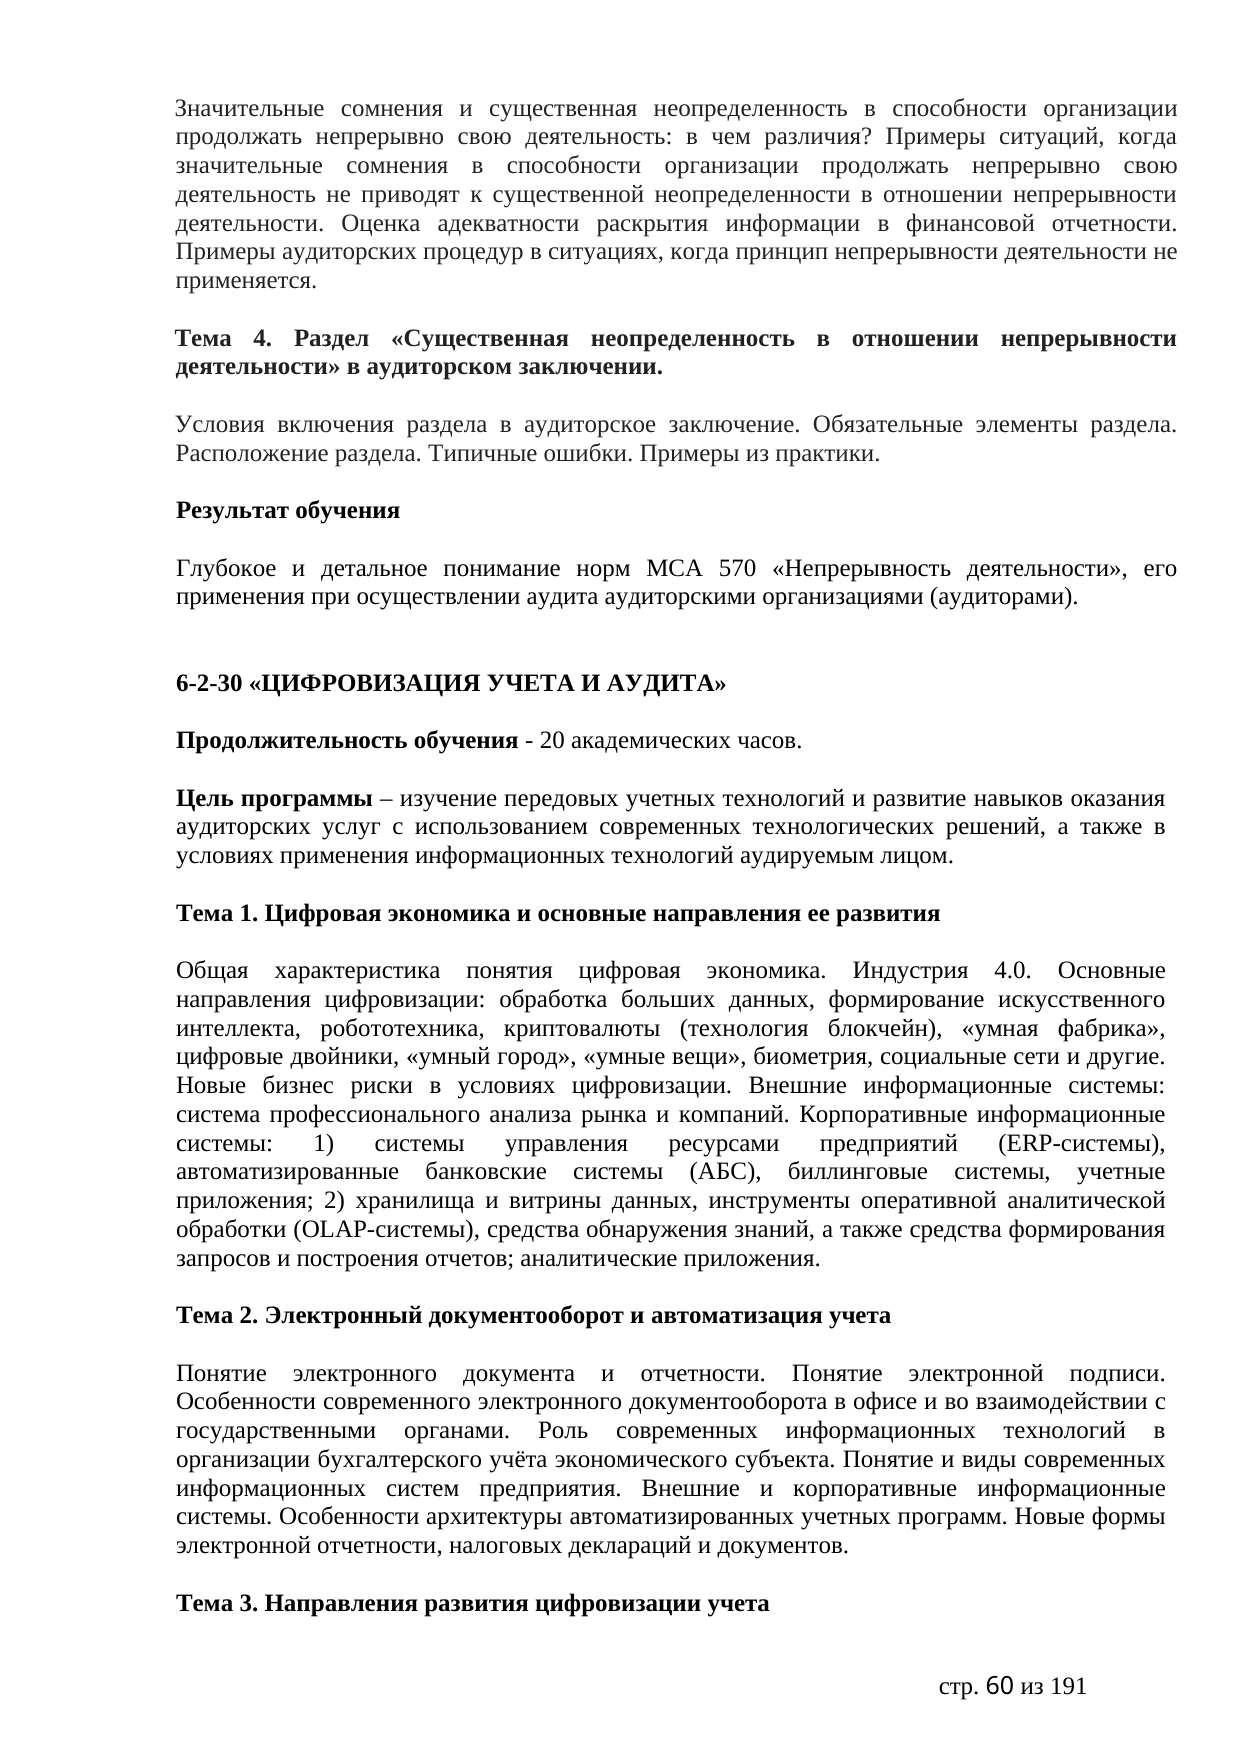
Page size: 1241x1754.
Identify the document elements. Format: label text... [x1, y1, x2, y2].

text Тема 2. Электронный документооборот и автоматизация учета [176, 1300, 1166, 1329]
text Условия включения раздела в аудиторское заключение. Обязательные элементы раздела. Расположение раздела. Типичные ошибки. Примеры из практики. [174, 409, 1178, 466]
text Тема 1. Цифровая экономика и основные направления ее развития [176, 898, 1166, 926]
text Продолжительность обучения - 20 академических часов. [176, 725, 1166, 754]
text Значительные сомнения и существенная неопределенность в способности организации продолжать непрерывно свою деятельность: в чем различия? Примеры ситуаций, когда значительные сомнения в способности организации продолжать непрерывно свою деятельность не приводят к существенной неопределенности в отношении непрерывности деятельности. Оценка адекватности раскрытия информации в финансовой отчетности. Примеры аудиторских процедур в ситуациях, когда принцип непрерывности деятельности не применяется. [174, 93, 1178, 294]
text Цель программы – изучение передовых учетных технологий и развитие навыков оказания аудиторских услуг с использованием современных технологических решений, а также в условиях применения информационных технологий аудируемым лицом. [176, 783, 1166, 869]
text Понятие электронного документа и отчетности. Понятие электронной подписи. Особенности современного электронного документооборота в офисе и во взаимодействии с государственными органами. Роль современных информационных технологий в организации бухгалтерского учёта экономического субъекта. Понятие и виды современных информационных систем предприятия. Внешние и корпоративные информационные системы. Особенности архитектуры автоматизированных учетных программ. Новые формы электронной отчетности, налоговых деклараций и документов. [176, 1358, 1166, 1559]
text 6-2-30 «ЦИФРОВИЗАЦИЯ УЧЕТА И АУДИТА» [176, 668, 1166, 696]
text Глубокое и детальное понимание норм МСА 570 «Непрерывность деятельности», его применения при осуществлении аудита аудиторскими организациями (аудиторами). [176, 553, 1178, 610]
text Тема 4. Раздел «Существенная неопределенность в отношении непрерывности деятельности» в аудиторском заключении. [174, 323, 1178, 380]
text Результат обучения [176, 495, 1178, 524]
text Тема 3. Направления развития цифровизации учета [176, 1588, 1166, 1616]
text Общая характеристика понятия цифровая экономика. Индустрия 4.0. Основные направления цифровизации: обработка больших данных, формирование искусственного интеллекта, робототехника, криптовалюты (технология блокчейн), «умная фабрика», цифровые двойники, «умный город», «умные вещи», биометрия, социальные сети и другие. Новые бизнес риски в условиях цифровизации. Внешние информационные системы: система профессионального анализа рынка и компаний. Корпоративные информационные системы: 1) системы управления ресурсами предприятий (ERP-системы), автоматизированные банковские системы (АБС), биллинговые системы, учетные приложения; 2) хранилища и витрины данных, инструменты оперативной аналитической обработки (OLAP-системы), средства обнаружения знаний, а также средства формирования запросов и построения отчетов; аналитические приложения. [176, 955, 1166, 1271]
